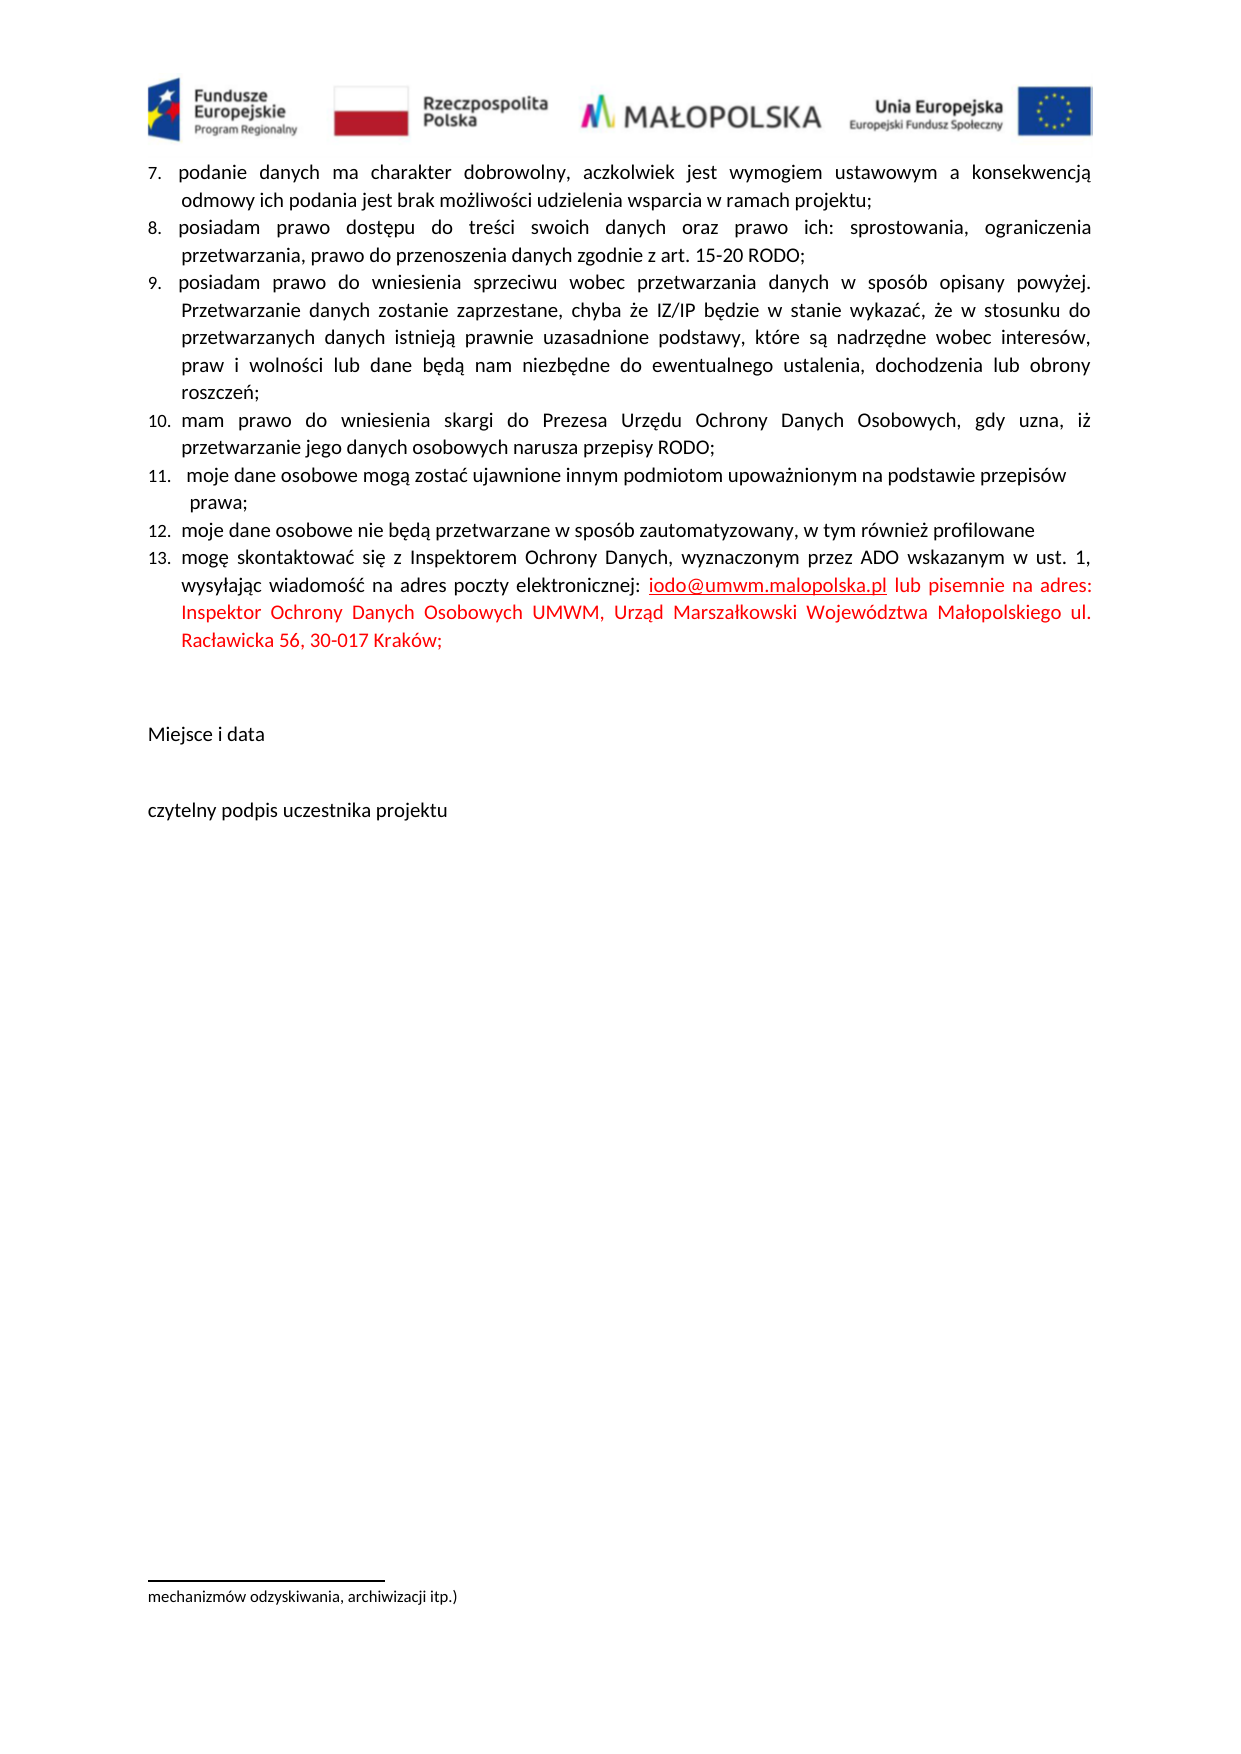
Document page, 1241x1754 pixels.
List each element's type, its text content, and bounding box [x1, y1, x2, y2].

picture [147, 73, 1093, 158]
list moje dane osobowe nie będą przetwarzane w sposób zautomatyzowany, w tym również profilowane [148, 515, 1093, 543]
list mogę skontaktować się z Inspektorem Ochrony Danych, wyznaczonym przez ADO wskazanym w ust. 1, wysyłając wiadomość na adres poczty elektronicznej: iodo@umwm.malopolska.pl lub pisemnie na adres: Inspektor Ochrony Danych Osobowych UMWM, Urząd Marszałkowski Województwa Małopolskiego ul. Racławicka 56, 30-017 Kraków; [148, 543, 1093, 653]
list moje dane osobowe mogą zostać ujawnione innym podmiotom upoważnionym na podstawie przepisów prawa; [148, 460, 1093, 515]
list podanie danych ma charakter dobrowolny, aczkolwiek jest wymogiem ustawowym a konsekwencją odmowy ich podania jest brak możliwości udzielenia wsparcia w ramach projektu; [148, 158, 1093, 213]
list posiadam prawo do wniesienia sprzeciwu wobec przetwarzania danych w sposób opisany powyżej. Przetwarzanie danych zostanie zaprzestane, chyba że IZ/IP będzie w stanie wykazać, że w stosunku do przetwarzanych danych istnieją prawnie uzasadnione podstawy, które są nadrzędne wobec interesów, praw i wolności lub dane będą nam niezbędne do ewentualnego ustalenia, dochodzenia lub obrony roszczeń; [148, 268, 1093, 405]
text Miejsce i data [148, 727, 1093, 745]
list posiadam prawo dostępu do treści swoich danych oraz prawo ich: sprostowania, ograniczenia przetwarzania, prawo do przenoszenia danych zgodnie z art. 15-20 RODO; [148, 213, 1093, 268]
text czytelny podpis uczestnika projektu [148, 800, 678, 822]
list mam prawo do wniesienia skargi do Prezesa Urzędu Ochrony Danych Osobowych, gdy uzna, iż przetwarzanie jego danych osobowych narusza przepisy RODO; [148, 405, 1093, 460]
